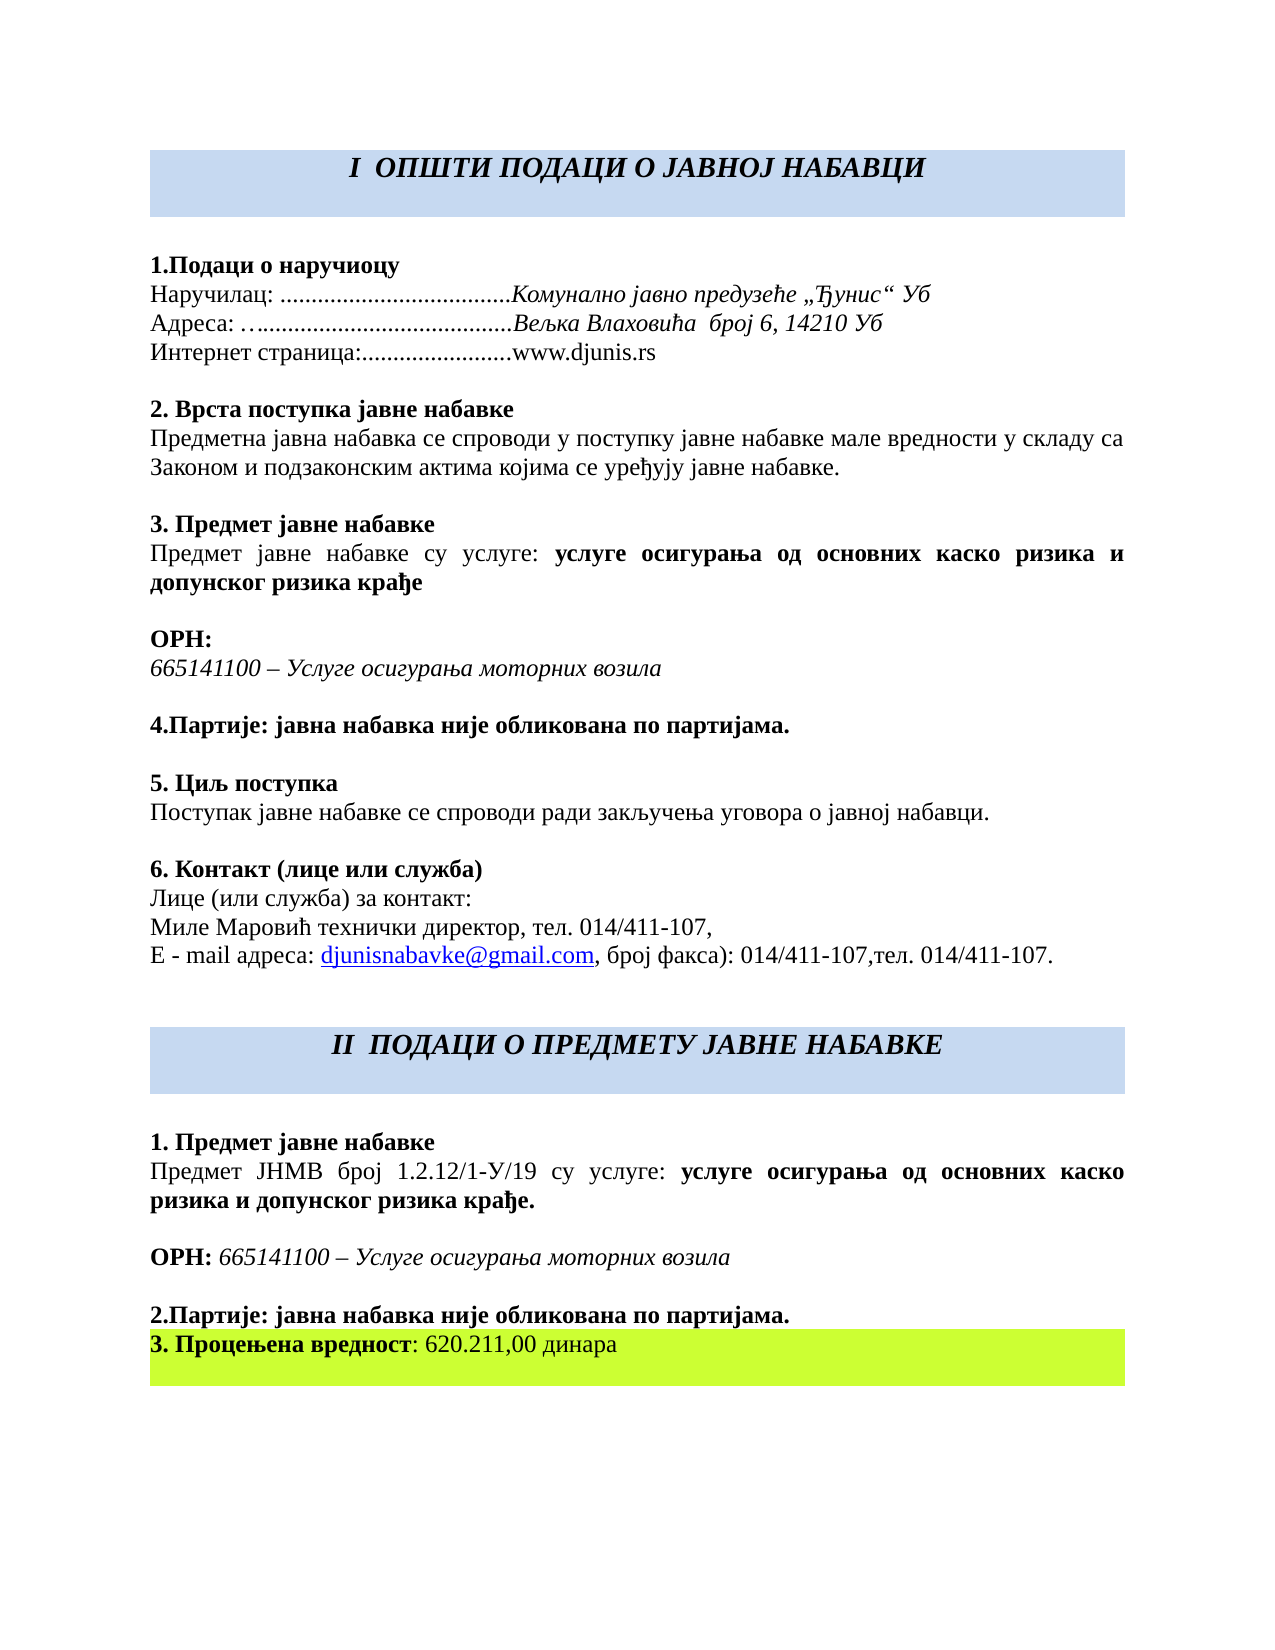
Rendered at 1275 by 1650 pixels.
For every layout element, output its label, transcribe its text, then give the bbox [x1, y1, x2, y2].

text Предметна јавна набавка се спроводи у поступку јавне набавке мале вредности у складу са Законом и подзаконским актима којима се уређују јавне набавке. [150, 423, 1125, 481]
text 2.Партије: јавна набавка није обликована по партијама. [150, 1300, 1125, 1329]
text II ПОДАЦИ О ПРЕДМЕТУ ЈАВНЕ НАБАВКЕ [150, 1027, 1125, 1060]
text Наручилац: .....................................Комунално јавно предузеће „Ђунис“ Уб [150, 279, 1125, 308]
text I ОПШТИ ПОДАЦИ О ЈАВНОЈ НАБАВЦИ [150, 150, 1125, 183]
text Миле Маровић технички директор, тел. 014/411-107, [150, 912, 1125, 941]
text 6. Контакт (лице или служба) [150, 854, 1125, 883]
text Предмет ЈНМВ број 1.2.12/1-У/19 су услуге: услуге осигурања од основних каско ризика и допунског ризика крађе. [150, 1156, 1125, 1214]
text 3. Предмет јавне набавке [150, 509, 1125, 538]
text Е - mail адреса: djunisnabavke@gmail.com, број факса): 014/411-107,тел. 014/411-107. [150, 941, 1125, 969]
text 5. Циљ поступка [150, 768, 1125, 797]
text Интернет страница:........................www.djunis.rs [150, 337, 1125, 366]
text 665141100 – Услуге осигурања моторних возила [150, 653, 1125, 682]
text Адреса: …........................................Вељка Влаховића број 6, 14210 Уб [150, 308, 1125, 337]
text Поступак јавне набавке се спроводи ради закључења уговора о јавној набавци. [150, 797, 1125, 826]
text 2. Врста поступка јавне набавке [150, 394, 1125, 423]
text 1. Предмет јавне набавке [150, 1127, 1125, 1156]
text Предмет јавне набавке су услуге: услуге осигурања од основних каско ризика и допунског ризика крађе [150, 538, 1125, 596]
text 1.Подаци о наручиоцу [150, 251, 1125, 279]
text Лице (или служба) за контакт: [150, 883, 1125, 912]
text 4.Партије: јавна набавка није обликована по партијама. [150, 711, 1125, 739]
text ОРН: 665141100 – Услуге осигурања моторних возила [150, 1242, 1125, 1271]
text 3. Процењена вредност: 620.211,00 динара [150, 1329, 1125, 1357]
text ОРН: [150, 624, 1125, 653]
